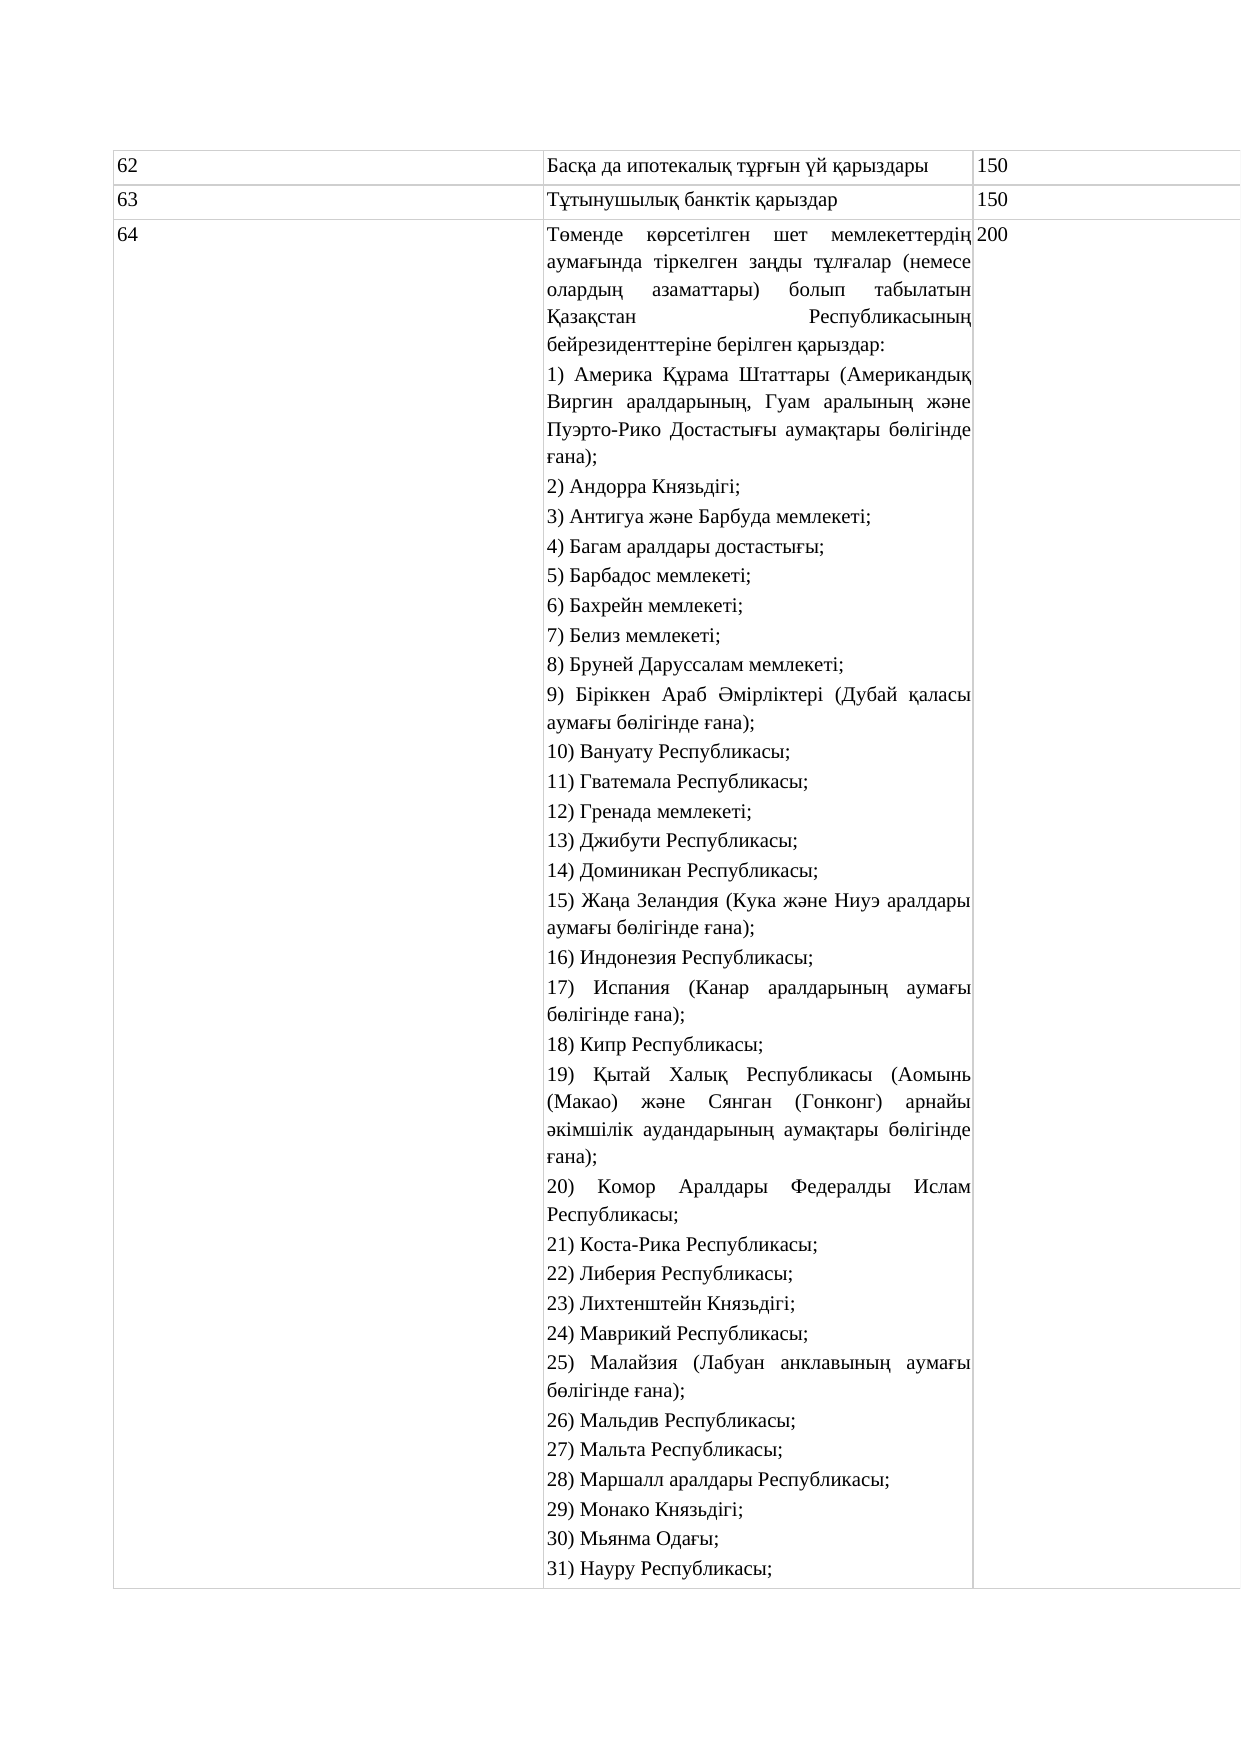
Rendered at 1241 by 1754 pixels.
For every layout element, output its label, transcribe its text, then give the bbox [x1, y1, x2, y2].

table_cell 200 [974, 220, 1240, 1587]
table_cell Басқа да ипотекалық тұрғын үй қарыздары [544, 151, 972, 184]
table_cell 63 [114, 186, 543, 219]
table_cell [544, 220, 972, 1587]
table_cell 64 [114, 220, 543, 1587]
table_cell Тұтынушылық банктік қарыздар [544, 186, 972, 219]
table_cell 150 [974, 151, 1240, 184]
table_cell 62 [114, 151, 543, 184]
table_cell 150 [974, 186, 1240, 219]
